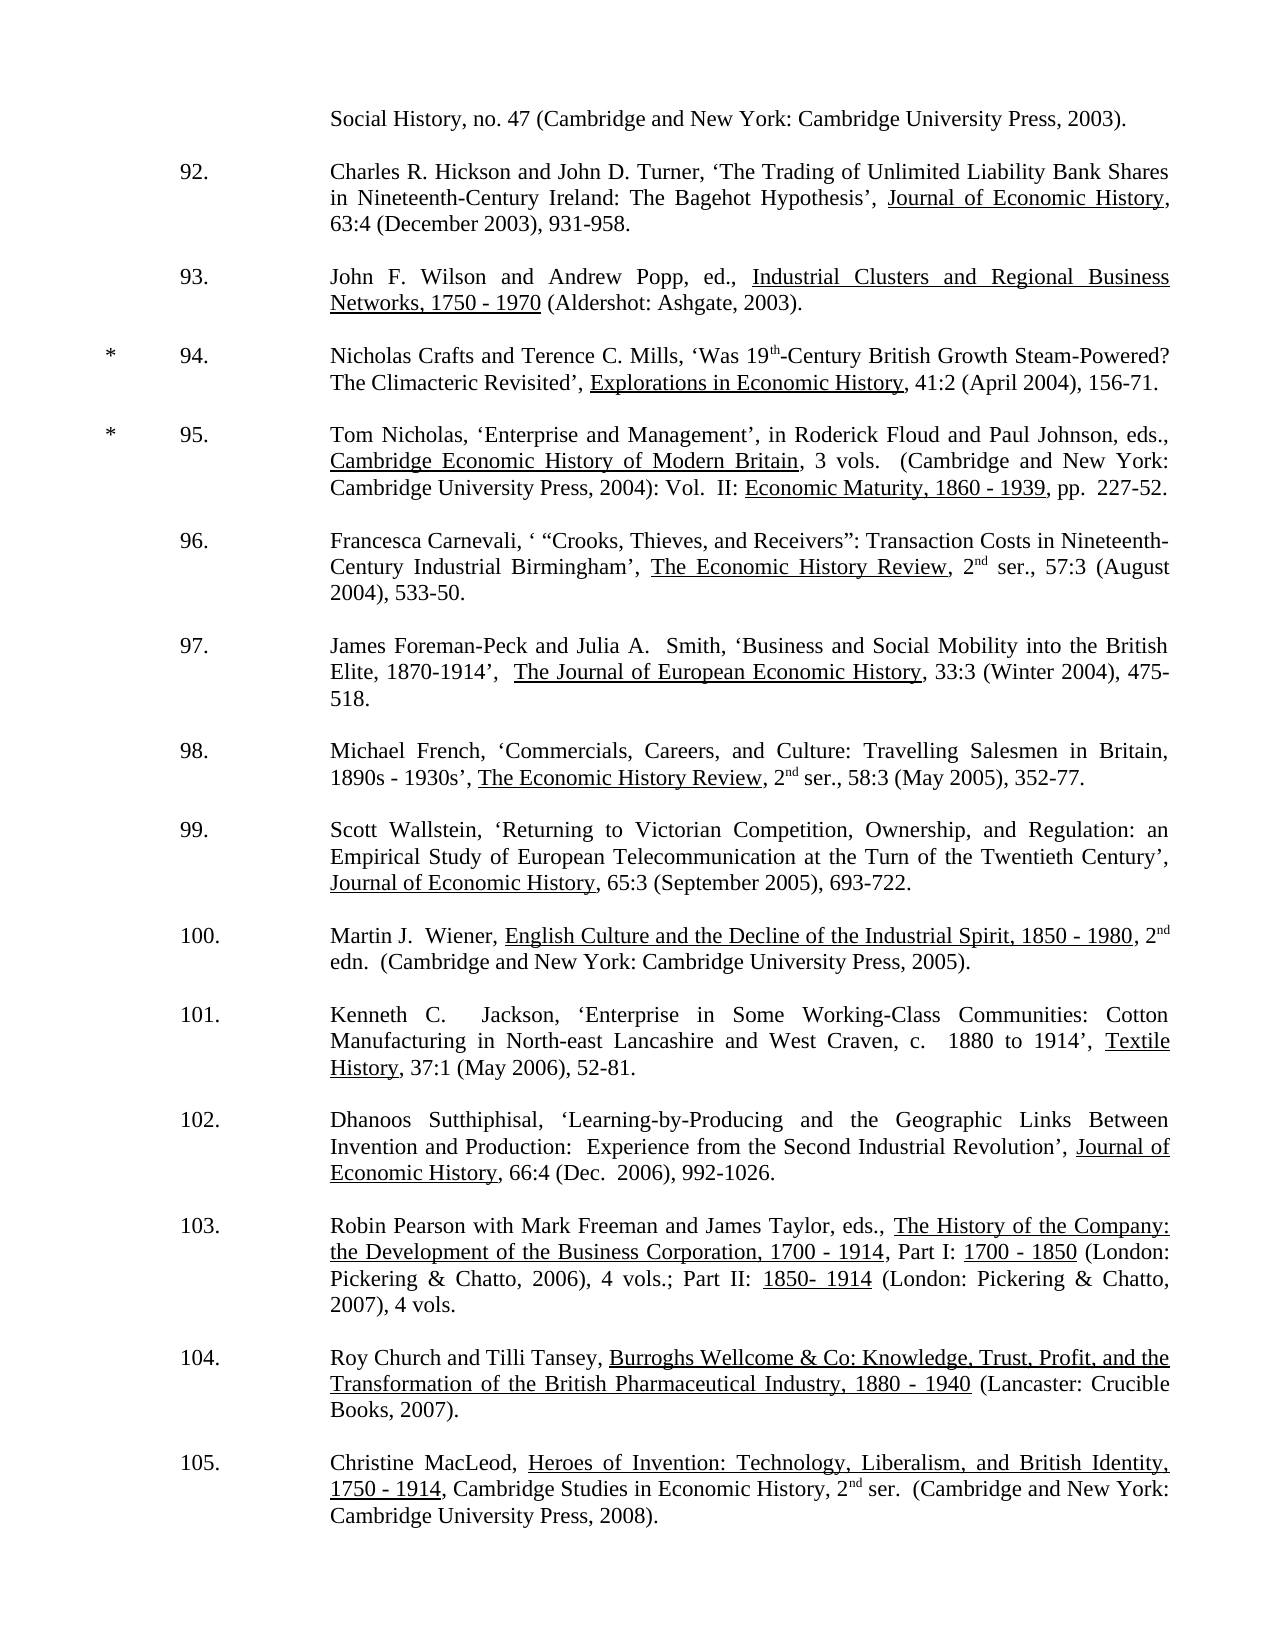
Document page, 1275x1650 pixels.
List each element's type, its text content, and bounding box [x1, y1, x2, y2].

text 96. Francesca Carnevali, ‘ “Crooks, Thieves, and Receivers”: Transaction Costs in Nineteenth-Century Industrial Birmingham’, The Economic History Review, 2nd ser., 57:3 (August 2004), 533-50. [180, 527, 1170, 606]
text * 95. Tom Nicholas, ‘Enterprise and Management’, in Roderick Floud and Paul Johnson, eds., Cambridge Economic History of Modern Britain, 3 vols. (Cambridge and New York: Cambridge University Press, 2004): Vol. II: Economic Maturity, 1860 - 1939, pp. 227-52. [105, 421, 1170, 500]
text 101. Kenneth C. Jackson, ‘Enterprise in Some Working-Class Communities: Cotton Manufacturing in North-east Lancashire and West Craven, c. 1880 to 1914’, Textile History, 37:1 (May 2006), 52-81. [180, 1001, 1170, 1080]
text 103. Robin Pearson with Mark Freeman and James Taylor, eds., The History of the Company: the Development of the Business Corporation, 1700 - 1914, Part I: 1700 - 1850 (London: Pickering & Chatto, 2006), 4 vols.; Part II: 1850- 1914 (London: Pickering & Chatto, 2007), 4 vols. [180, 1212, 1170, 1317]
text 102. Dhanoos Sutthiphisal, ‘Learning-by-Producing and the Geographic Links Between Invention and Production: Experience from the Second Industrial Revolution’, Journal of Economic History, 66:4 (Dec. 2006), 992-1026. [180, 1106, 1170, 1186]
text 105. Christine MacLeod, Heroes of Invention: Technology, Liberalism, and British Identity, 1750 - 1914, Cambridge Studies in Economic History, 2nd ser. (Cambridge and New York: Cambridge University Press, 2008). [180, 1449, 1170, 1528]
text 100. Martin J. Wiener, English Culture and the Decline of the Industrial Spirit, 1850 - 1980, 2nd edn. (Cambridge and New York: Cambridge University Press, 2005). [105, 922, 1170, 975]
text 97. James Foreman-Peck and Julia A. Smith, ‘Business and Social Mobility into the British Elite, 1870-1914’, The Journal of European Economic History, 33:3 (Winter 2004), 475-518. [180, 632, 1170, 711]
text 98. Michael French, ‘Commercials, Careers, and Culture: Travelling Salesmen in Britain, 1890s - 1930s’, The Economic History Review, 2nd ser., 58:3 (May 2005), 352-77. [180, 737, 1170, 790]
text 99. Scott Wallstein, ‘Returning to Victorian Competition, Ownership, and Regulation: an Empirical Study of European Telecommunication at the Turn of the Twentieth Century’, Journal of Economic History, 65:3 (September 2005), 693-722. [180, 817, 1170, 896]
text 92. Charles R. Hickson and John D. Turner, ‘The Trading of Unlimited Liability Bank Shares in Nineteenth-Century Ireland: The Bagehot Hypothesis’, Journal of Economic History, 63:4 (December 2003), 931-958. [180, 158, 1170, 237]
text * 94. Nicholas Crafts and Terence C. Mills, ‘Was 19th-Century British Growth Steam-Powered? The Climacteric Revisited’, Explorations in Economic History, 41:2 (April 2004), 156-71. [105, 342, 1170, 395]
text 104. Roy Church and Tilli Tansey, Burroghs Wellcome & Co: Knowledge, Trust, Profit, and the Transformation of the British Pharmaceutical Industry, 1880 - 1940 (Lancaster: Crucible Books, 2007). [180, 1344, 1170, 1423]
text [180, 105, 1170, 131]
text 93. John F. Wilson and Andrew Popp, ed., Industrial Clusters and Regional Business Networks, 1750 - 1970 (Aldershot: Ashgate, 2003). [180, 263, 1170, 316]
